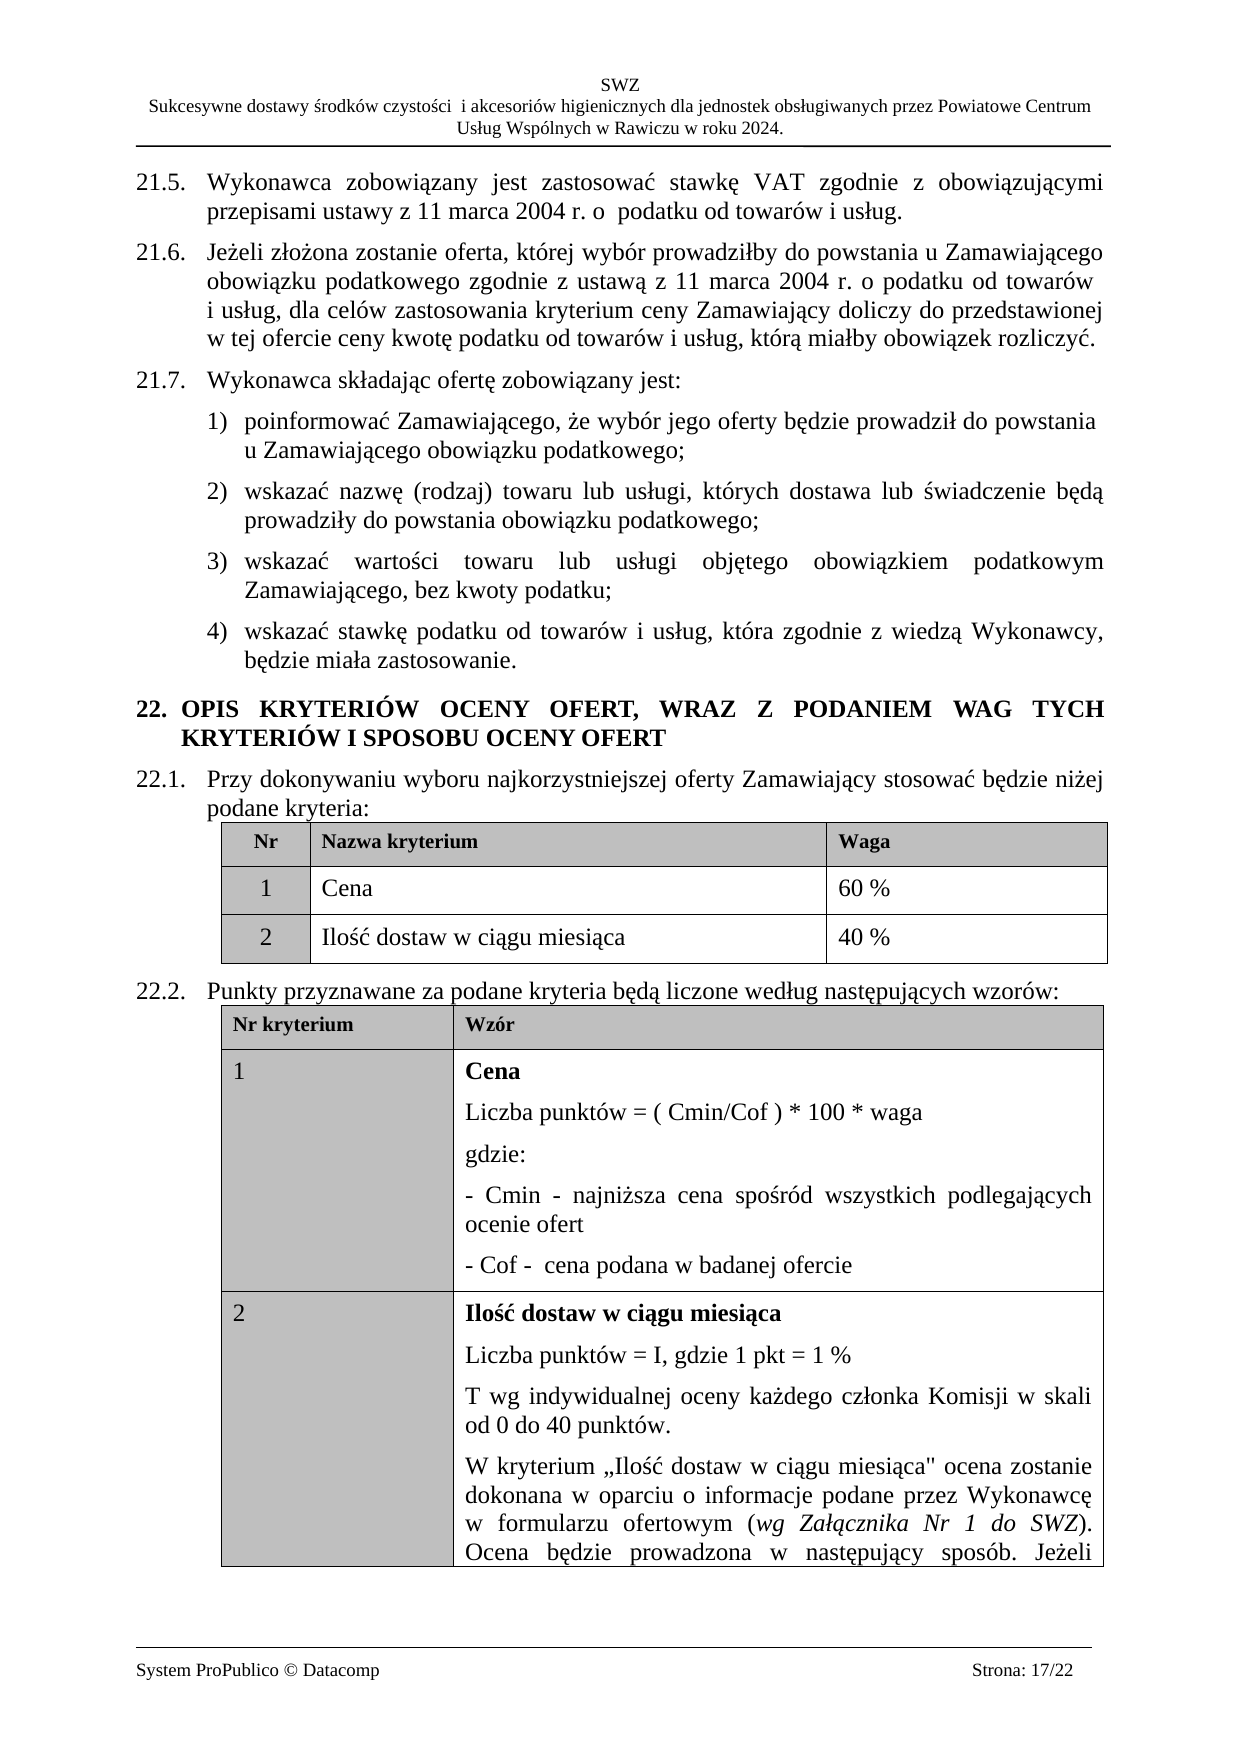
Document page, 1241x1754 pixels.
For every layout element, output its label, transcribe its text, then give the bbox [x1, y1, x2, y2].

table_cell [454, 1292, 1103, 1566]
table_header Wzór [454, 1006, 1103, 1049]
table_header Waga [827, 823, 1107, 866]
table_cell 1 [222, 867, 310, 914]
subtitle Opis kryteriów oceny ofert, wraz z podaniem wag tych kryteriów i sposobu oceny ofert [136, 694, 1104, 752]
subtitle Punkty przyznawane za podane kryteria będą liczone według następujących wzorów: [136, 976, 1104, 1005]
table_cell 60 % [827, 867, 1107, 914]
table_cell 2 [222, 1292, 453, 1566]
table_cell 2 [222, 915, 310, 963]
subtitle Wykonawca zobowiązany jest zastosować stawkę VAT zgodnie z obowiązującymi przepisami ustawy z 11 marca 2004 r. o podatku od towarów i usług. [136, 167, 1104, 225]
table_cell Cena Liczba punktów = ( Cmin/Cof ) * 100 * waga gdzie: - Cmin - najniższa cena spośród wszystkich podlegających ocenie ofert - Cof - cena podana w badanej ofercie [454, 1050, 1103, 1291]
subtitle Jeżeli złożona zostanie oferta, której wybór prowadziłby do powstania u Zamawiającego obowiązku podatkowego zgodnie z ustawą z 11 marca 2004 r. o podatku od towarów i usług, dla celów zastosowania kryterium ceny Zamawiający doliczy do przedstawionej w tej ofercie ceny kwotę podatku od towarów i usług, którą miałby obowiązek rozliczyć. [136, 237, 1104, 352]
subtitle wskazać nazwę (rodzaj) towaru lub usługi, których dostawa lub świadczenie będą prowadziły do powstania obowiązku podatkowego; [207, 476, 1104, 533]
subtitle Wykonawca składając ofertę zobowiązany jest: [136, 365, 1104, 393]
subtitle Przy dokonywaniu wyboru najkorzystniejszej oferty Zamawiający stosować będzie niżej podane kryteria: [136, 764, 1104, 822]
subtitle wskazać wartości towaru lub usługi objętego obowiązkiem podatkowym Zamawiającego, bez kwoty podatku; [207, 546, 1104, 603]
table_header Nazwa kryterium [311, 823, 826, 866]
table_cell Ilość dostaw w ciągu miesiąca [311, 915, 826, 963]
table_cell 40 % [827, 915, 1107, 963]
subtitle wskazać stawkę podatku od towarów i usług, która zgodnie z wiedzą Wykonawcy, będzie miała zastosowanie. [207, 616, 1104, 673]
table_header Nr kryterium [222, 1006, 453, 1049]
table_header Nr [222, 823, 310, 866]
table_cell 1 [222, 1050, 453, 1291]
subtitle poinformować Zamawiającego, że wybór jego oferty będzie prowadził do powstania u Zamawiającego obowiązku podatkowego; [207, 406, 1104, 463]
table_cell Cena [311, 867, 826, 914]
